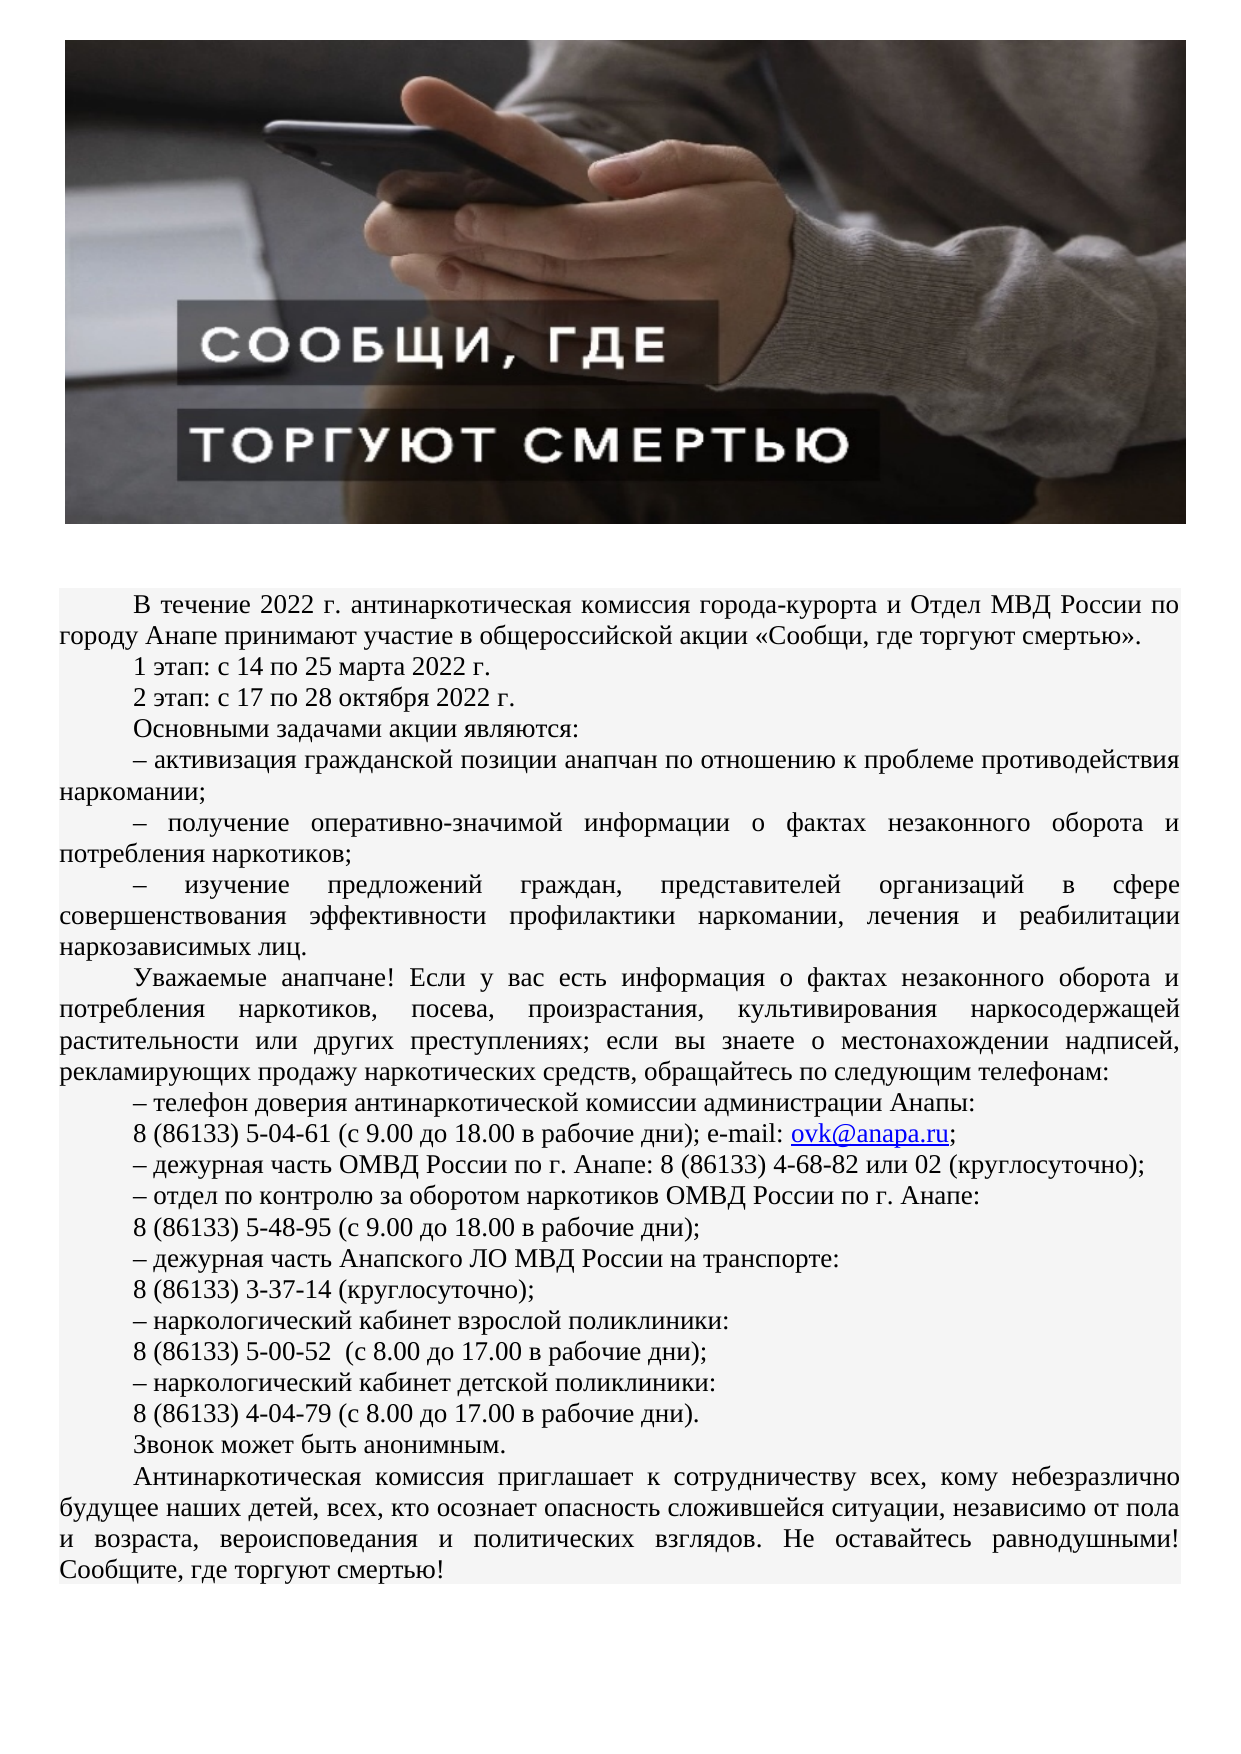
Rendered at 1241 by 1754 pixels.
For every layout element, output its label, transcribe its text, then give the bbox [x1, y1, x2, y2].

text – телефон доверия антинаркотической комиссии администрации Анапы: [59, 1086, 1181, 1117]
text 1 этап: с 14 по 25 марта 2022 г. [59, 650, 1181, 681]
text – отдел по контролю за оборотом наркотиков ОМВД России по г. Анапе: [59, 1179, 1181, 1211]
text 8 (86133) 4-04-79 (с 8.00 до 17.00 в рабочие дни). [59, 1397, 1181, 1429]
text 8 (86133) 5-00-52 (с 8.00 до 17.00 в рабочие дни); [59, 1335, 1181, 1366]
text – наркологический кабинет взрослой поликлиники: [59, 1304, 1181, 1335]
text – дежурная часть ОМВД России по г. Анапе: 8 (86133) 4-68-82 или 02 (круглосуточно); [59, 1148, 1181, 1179]
text 8 (86133) 5-04-61 (с 9.00 до 18.00 в рабочие дни); e-mail: ovk@anapa.ru; [59, 1117, 1181, 1148]
text – активизация гражданской позиции анапчан по отношению к проблеме противодействия наркомании; [59, 743, 1181, 806]
text – получение оперативно-значимой информации о фактах незаконного оборота и потребления наркотиков; [59, 806, 1181, 868]
text В течение 2022 г. антинаркотическая комиссия города-курорта и Отдел МВД России по городу Анапе принимают участие в общероссийской акции «Сообщи, где торгуют смертью». [59, 588, 1181, 650]
text – дежурная часть Анапского ЛО МВД России на транспорте: [59, 1242, 1181, 1273]
text Основными задачами акции являются: [59, 712, 1181, 743]
picture [65, 40, 1187, 524]
text 8 (86133) 5-48-95 (с 9.00 до 18.00 в рабочие дни); [59, 1211, 1181, 1242]
text Звонок может быть анонимным. [59, 1429, 1181, 1460]
text – наркологический кабинет детской поликлиники: [59, 1366, 1181, 1397]
text 8 (86133) 3-37-14 (круглосуточно); [59, 1273, 1181, 1304]
text Уважаемые анапчане! Если у вас есть информация о фактах незаконного оборота и потребления наркотиков, посева, произрастания, культивирования наркосодержащей растительности или других преступлениях; если вы знаете о местонахождении надписей, рекламирующих продажу наркотических средств, обращайтесь по следующим телефонам: [59, 961, 1181, 1086]
text – изучение предложений граждан, представителей организаций в сфере совершенствования эффективности профилактики наркомании, лечения и реабилитации наркозависимых лиц. [59, 868, 1181, 961]
text Антинаркотическая комиссия приглашает к сотрудничеству всех, кому небезразлично будущее наших детей, всех, кто осознает опасность сложившейся ситуации, независимо от пола и возраста, вероисповедания и политических взглядов. Не оставайтесь равнодушными! Сообщите, где торгуют смертью! [59, 1460, 1181, 1584]
text 2 этап: с 17 по 28 октября 2022 г. [59, 681, 1181, 712]
